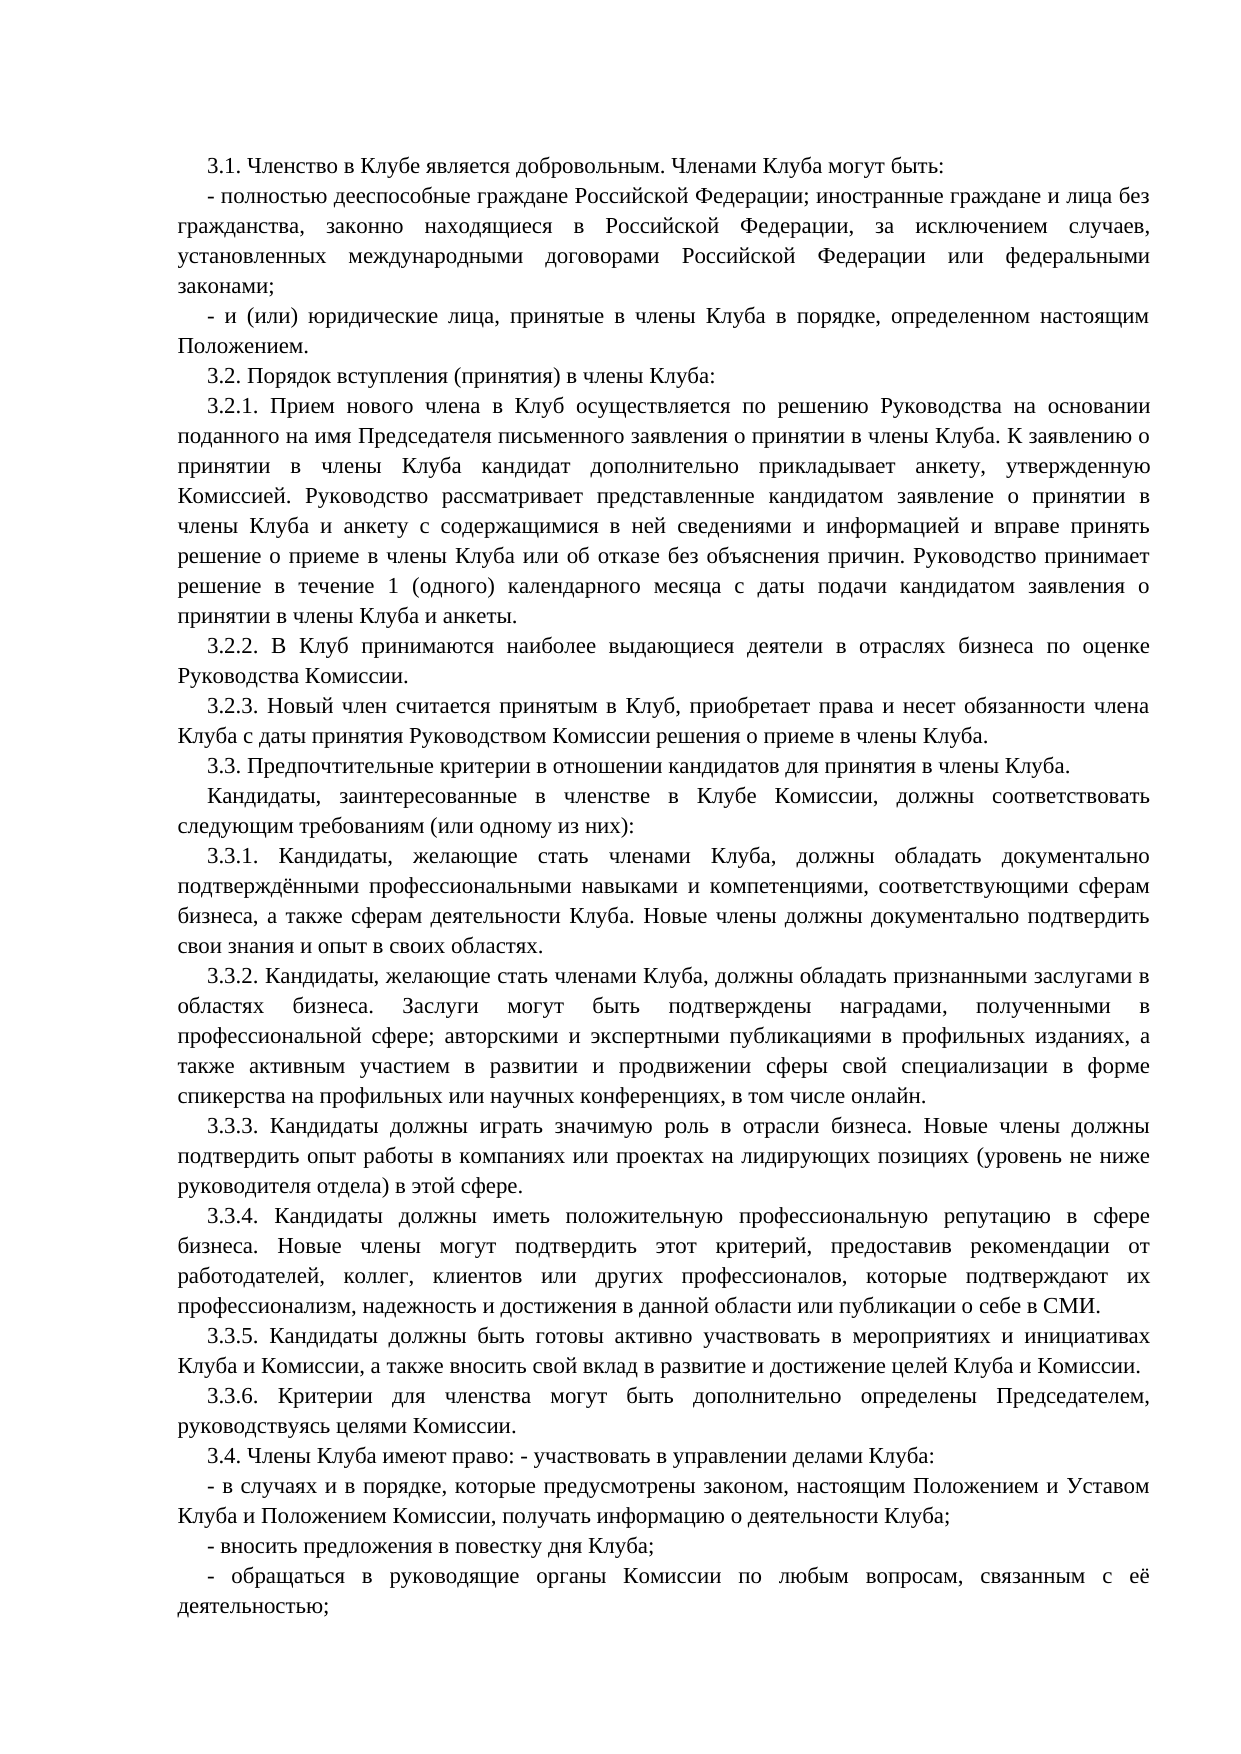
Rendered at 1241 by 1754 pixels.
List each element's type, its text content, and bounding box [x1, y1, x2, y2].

text 3.2. Порядок вступления (принятия) в члены Клуба: [177, 358, 1152, 388]
text Кандидаты, заинтересованные в членстве в Клубе Комиссии, должны соответствовать следующим требованиям (или одному из них): [177, 778, 1152, 838]
text 3.3.3. Кандидаты должны играть значимую роль в отрасли бизнеса. Новые члены должны подтвердить опыт работы в компаниях или проектах на лидирующих позициях (уровень не ниже руководителя отдела) в этой сфере. [177, 1108, 1152, 1198]
text 3.3. Предпочтительные критерии в отношении кандидатов для принятия в члены Клуба. [177, 748, 1152, 778]
text - полностью дееспособные граждане Российской Федерации; иностранные граждане и лица без гражданства, законно находящиеся в Российской Федерации, за исключением случаев, установленных международными договорами Российской Федерации или федеральными законами; [177, 178, 1152, 298]
text 3.4. Члены Клуба имеют право: - участвовать в управлении делами Клуба: [177, 1438, 1152, 1468]
text - и (или) юридические лица, принятые в члены Клуба в порядке, определенном настоящим Положением. [177, 298, 1152, 358]
text - в случаях и в порядке, которые предусмотрены законом, настоящим Положением и Уставом Клуба и Положением Комиссии, получать информацию о деятельности Клуба; [177, 1468, 1152, 1528]
text - обращаться в руководящие органы Комиссии по любым вопросам, связанным с её деятельностью; [177, 1558, 1152, 1618]
text - вносить предложения в повестку дня Клуба; [177, 1528, 1152, 1558]
text 3.2.1. Прием нового члена в Клуб осуществляется по решению Руководства на основании поданного на имя Председателя письменного заявления о принятии в члены Клуба. К заявлению о принятии в члены Клуба кандидат дополнительно прикладывает анкету, утвержденную Комиссией. Руководство рассматривает представленные кандидатом заявление о принятии в члены Клуба и анкету с содержащимися в ней сведениями и информацией и вправе принять решение о приеме в члены Клуба или об отказе без объяснения причин. Руководство принимает решение в течение 1 (одного) календарного месяца с даты подачи кандидатом заявления о принятии в члены Клуба и анкеты. [177, 388, 1152, 628]
text 3.3.1. Кандидаты, желающие стать членами Клуба, должны обладать документально подтверждёнными профессиональными навыками и компетенциями, соответствующими сферам бизнеса, а также сферам деятельности Клуба. Новые члены должны документально подтвердить свои знания и опыт в своих областях. [177, 838, 1152, 958]
text 3.3.6. Критерии для членства могут быть дополнительно определены Председателем, руководствуясь целями Комиссии. [177, 1378, 1152, 1438]
text 3.3.5. Кандидаты должны быть готовы активно участвовать в мероприятиях и инициативах Клуба и Комиссии, а также вносить свой вклад в развитие и достижение целей Клуба и Комиссии. [177, 1318, 1152, 1378]
text 3.3.2. Кандидаты, желающие стать членами Клуба, должны обладать признанными заслугами в областях бизнеса. Заслуги могут быть подтверждены наградами, полученными в профессиональной сфере; авторскими и экспертными публикациями в профильных изданиях, а также активным участием в развитии и продвижении сферы свой специализации в форме спикерства на профильных или научных конференциях, в том числе онлайн. [177, 958, 1152, 1108]
text 3.2.3. Новый член считается принятым в Клуб, приобретает права и несет обязанности члена Клуба с даты принятия Руководством Комиссии решения о приеме в члены Клуба. [177, 688, 1152, 748]
text 3.1. Членство в Клубе является добровольным. Членами Клуба могут быть: [177, 148, 1152, 178]
text 3.2.2. В Клуб принимаются наиболее выдающиеся деятели в отраслях бизнеса по оценке Руководства Комиссии. [177, 628, 1152, 688]
text 3.3.4. Кандидаты должны иметь положительную профессиональную репутацию в сфере бизнеса. Новые члены могут подтвердить этот критерий, предоставив рекомендации от работодателей, коллег, клиентов или других профессионалов, которые подтверждают их профессионализм, надежность и достижения в данной области или публикации o себе в СМИ. [177, 1198, 1152, 1318]
